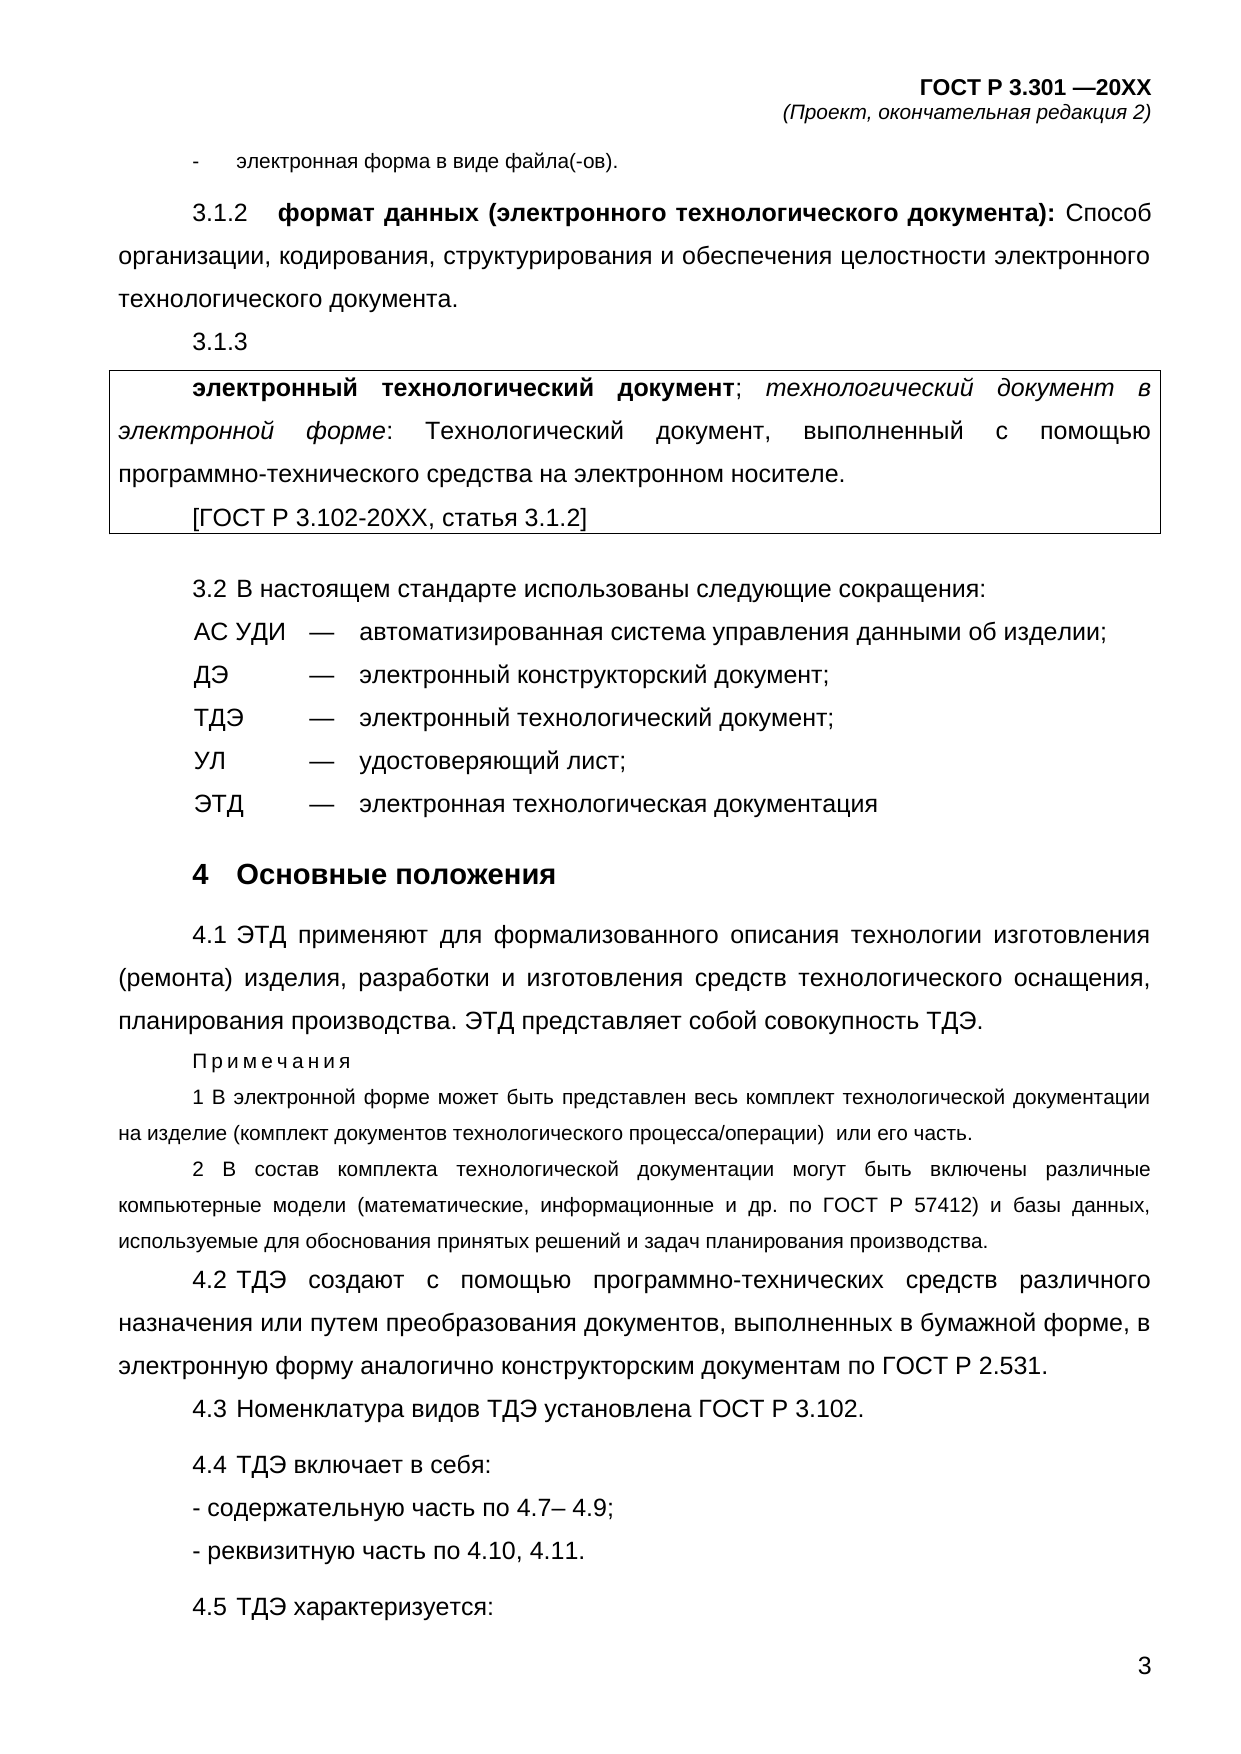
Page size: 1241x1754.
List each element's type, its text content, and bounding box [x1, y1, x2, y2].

table_cell УЛ [182, 746, 300, 789]
table_cell — [300, 746, 348, 789]
table_cell — [300, 789, 348, 832]
table_cell ЭТД [182, 789, 300, 832]
text формат данных (электронного технологического документа): Способ организации, кодирования, структурирования и обеспечения целостности электронного технологического документа. [118, 198, 1152, 313]
list - содержательную часть по 4.7– 4.9; [192, 1493, 1152, 1522]
text [ГОСТ Р 3.102-20ХХ, статья 3.1.2] [110, 499, 1160, 533]
text Примечания [118, 1049, 1152, 1073]
text ТДЭ создают с помощью программно-технических средств различного назначения или путем преобразования документов, выполненных в бумажной форме, в электронную форму аналогично конструкторским документам по ГОСТ Р 2.531. [118, 1265, 1152, 1380]
text электронный технологический документ; технологический документ в электронной форме: Технологический документ, выполненный с помощью программно-технического средства на электронном носителе. [110, 371, 1160, 488]
text Номенклатура видов ТДЭ установлена ГОСТ Р 3.102. [118, 1394, 1152, 1423]
text Основные положения [118, 857, 1152, 891]
text электронная форма в виде файла(-ов). [118, 149, 1152, 173]
table_header АС УДИ [182, 617, 300, 660]
text В настоящем стандарте использованы следующие сокращения: [118, 574, 1152, 603]
text ТДЭ характеризуется: [118, 1592, 1152, 1621]
text ТДЭ включает в себя: [118, 1450, 1152, 1479]
table_cell электронный технологический документ; [348, 703, 1130, 746]
text 3.1.3 [118, 327, 1152, 356]
table_header — [300, 617, 348, 660]
list - реквизитную часть по 4.10, 4.11. [192, 1536, 1152, 1565]
table_cell ТДЭ [182, 703, 300, 746]
table_cell электронная технологическая документация [348, 789, 1130, 832]
table_cell — [300, 703, 348, 746]
table_cell — [300, 660, 348, 703]
table_cell электронный конструкторский документ; [348, 660, 1130, 703]
table_header автоматизированная система управления данными об изделии; [348, 617, 1130, 660]
text 1 В электронной форме может быть представлен весь комплект технологической документации на изделие (комплект документов технологического процесса/операции) или его часть. [118, 1085, 1152, 1145]
table_cell удостоверяющий лист; [348, 746, 1130, 789]
table_cell ДЭ [182, 660, 300, 703]
text 2 В состав комплекта технологической документации могут быть включены различные компьютерные модели (математические, информационные и др. по ГОСТ Р 57412) и базы данных, используемые для обоснования принятых решений и задач планирования производства. [118, 1157, 1152, 1253]
text ЭТД применяют для формализованного описания технологии изготовления (ремонта) изделия, разработки и изготовления средств технологического оснащения, планирования производства. ЭТД представляет собой совокупность ТДЭ. [118, 920, 1152, 1035]
